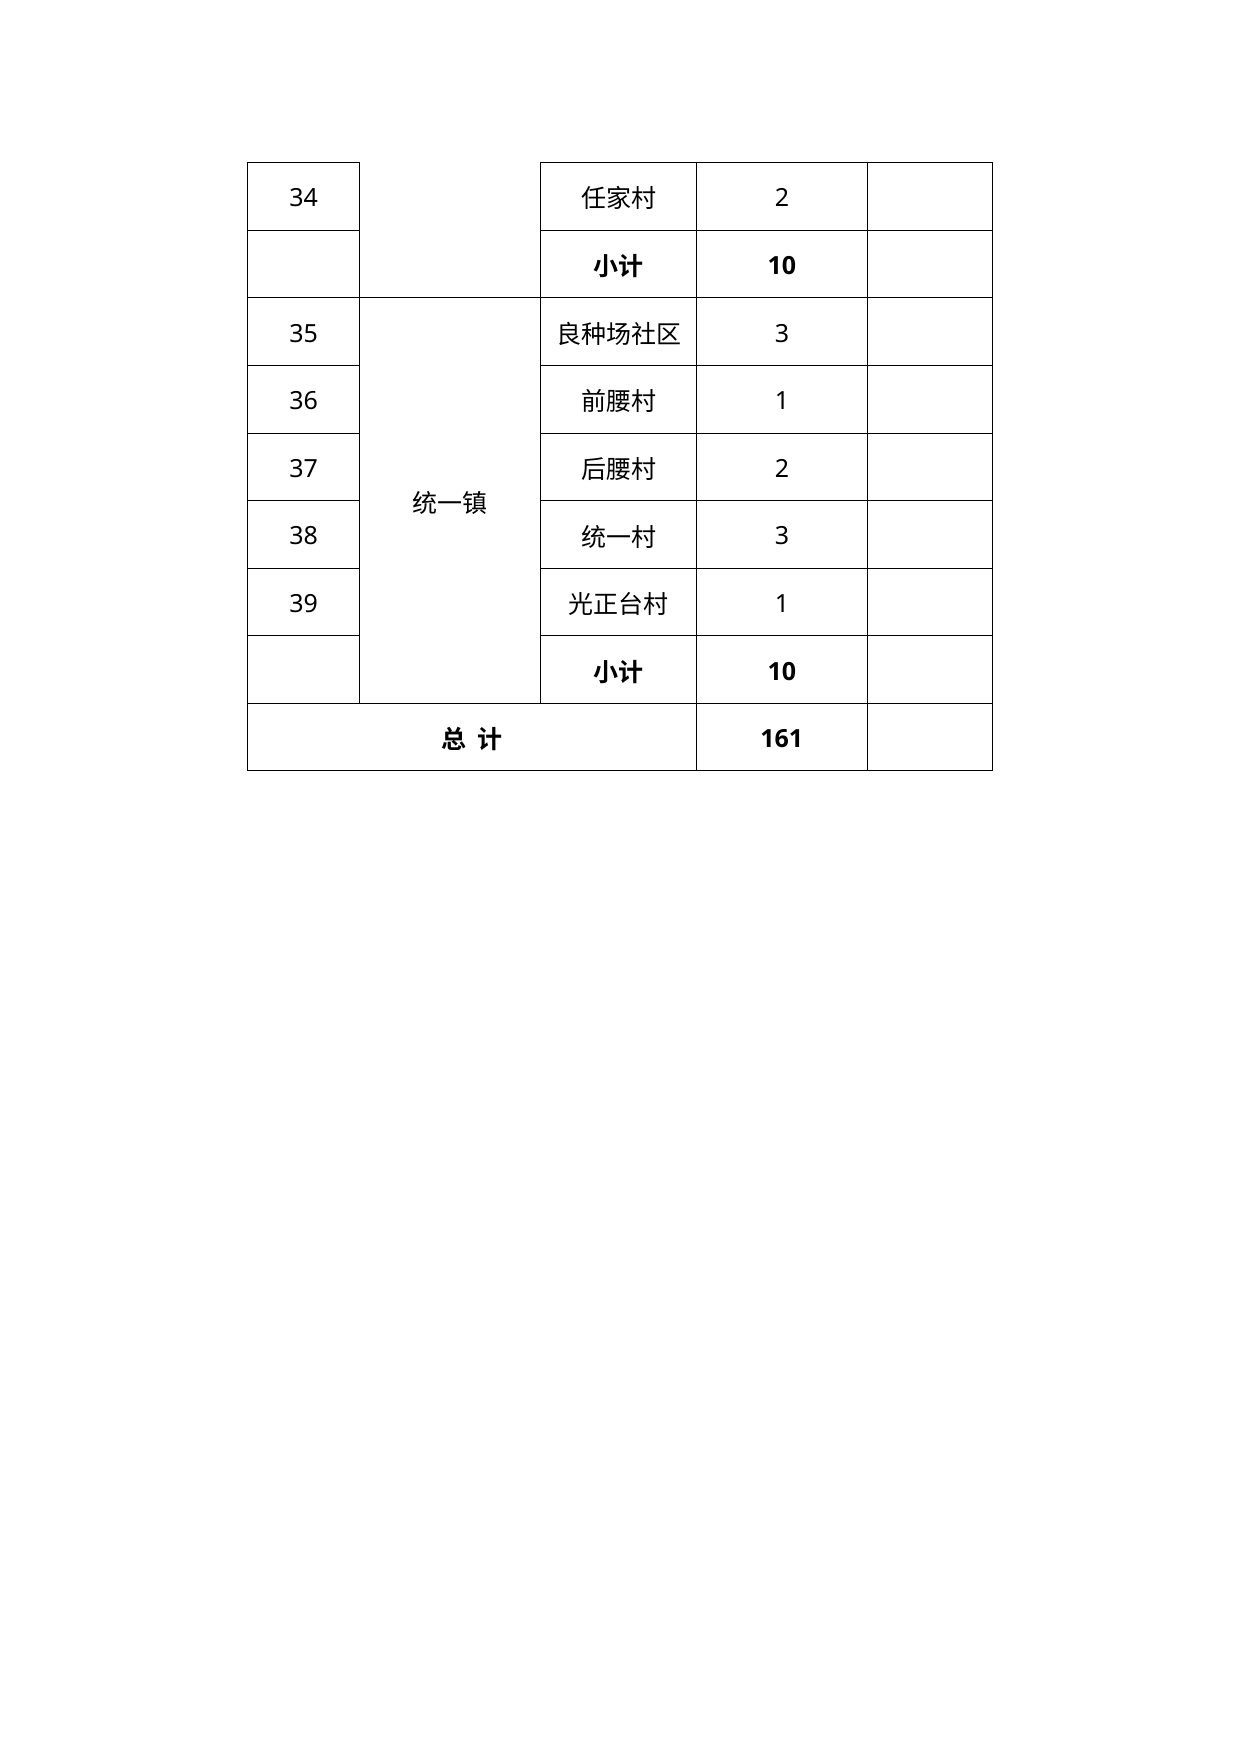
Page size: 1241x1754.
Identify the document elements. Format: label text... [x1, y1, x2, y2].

table_cell 统一村 [541, 501, 696, 568]
table_cell 34 [248, 163, 359, 229]
table_cell 39 [248, 569, 359, 635]
table_cell [868, 569, 992, 635]
table_cell [868, 298, 992, 365]
table_cell [868, 636, 992, 703]
table_cell 2 [697, 434, 867, 500]
table_cell 10 [697, 231, 867, 297]
table_cell 良种场社区 [541, 298, 696, 365]
table_cell 161 [697, 704, 867, 770]
table_cell 统一镇 [360, 298, 540, 703]
table_cell 3 [697, 298, 867, 365]
table_cell [868, 366, 992, 432]
table_cell 任家村 [541, 163, 696, 229]
table_cell 光正台村 [541, 569, 696, 635]
table_cell 1 [697, 366, 867, 432]
table_cell 10 [697, 636, 867, 703]
table_cell [248, 636, 359, 703]
table_cell 2 [697, 163, 867, 229]
table_cell [868, 704, 992, 770]
table_cell 36 [248, 366, 359, 432]
table_cell 前腰村 [541, 366, 696, 432]
table_cell [248, 231, 359, 297]
table_cell 35 [248, 298, 359, 365]
table_cell [868, 434, 992, 500]
table_cell 小计 [541, 636, 696, 703]
table_cell 37 [248, 434, 359, 500]
table_cell 1 [697, 569, 867, 635]
table_cell [868, 231, 992, 297]
table_cell 38 [248, 501, 359, 568]
table_cell [868, 501, 992, 568]
table_cell 后腰村 [541, 434, 696, 500]
table_cell [868, 163, 992, 229]
table_cell 总 计 [248, 704, 696, 770]
table_cell 3 [697, 501, 867, 568]
table_cell 小计 [541, 231, 696, 297]
